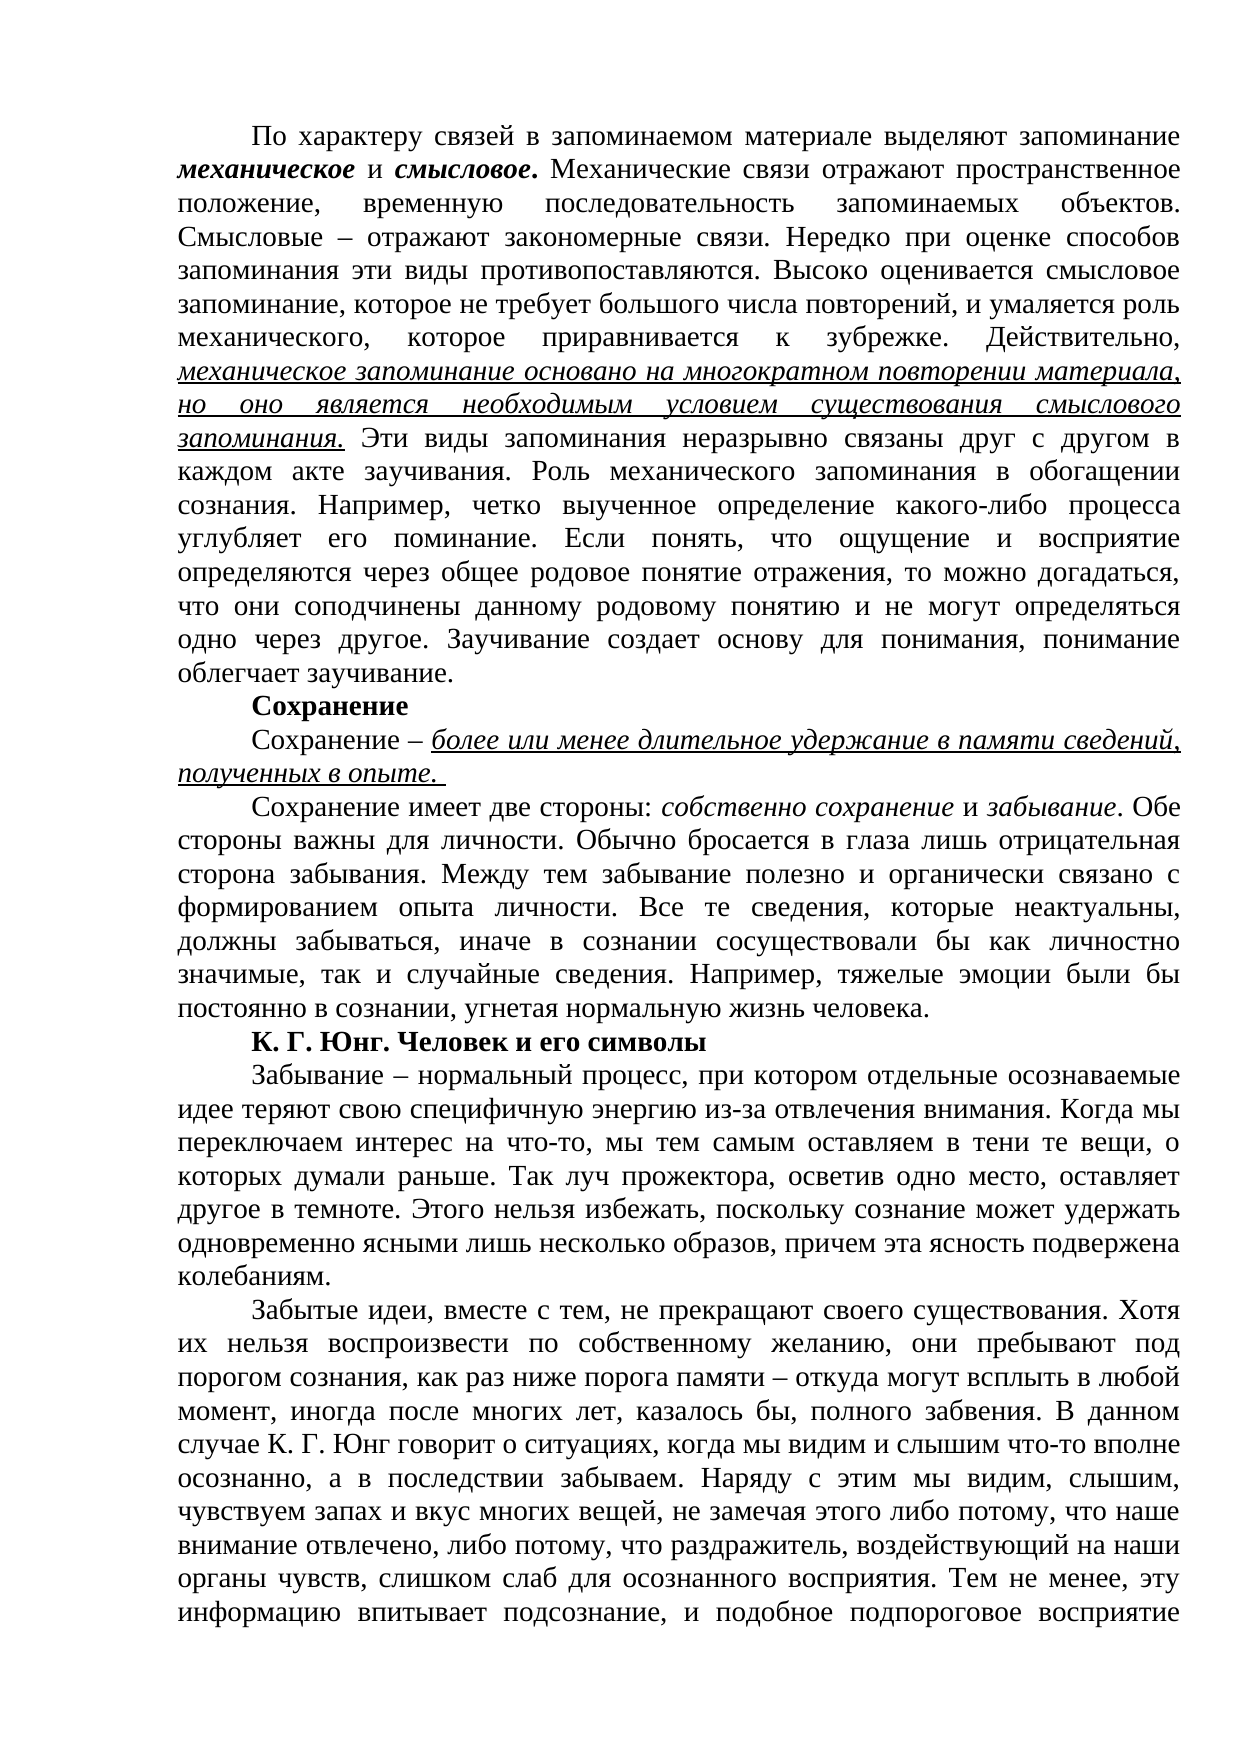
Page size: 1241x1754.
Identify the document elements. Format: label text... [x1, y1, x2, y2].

text Сохранение [177, 688, 1181, 722]
text По характеру связей в запоминаемом материале выделяют запоминание механическое и смысловое. Механические связи отражают пространственное положение, временную последовательность запоминаемых объектов. Смысловые – отражают закономерные связи. Нередко при оценке способов запоминания эти виды противопоставляются. Высоко оценивается смысловое запоминание, которое не требует большого числа повторений, и умаляется роль механического, которое приравнивается к зубрежке. Действительно, механическое запоминание основано на многократном повторении материала, но оно является необходимым условием существования смыслового запоминания. Эти виды запоминания неразрывно связаны друг с другом в каждом акте заучивания. Роль механического запоминания в обогащении сознания. Например, четко выученное определение какого-либо процесса углубляет его поминание. Если понять, что ощущение и восприятие определяются через общее родовое понятие отражения, то можно догадаться, что они соподчинены данному родовому понятию и не могут определяться одно через другое. Заучивание создает основу для понимания, понимание облегчает заучивание. [177, 118, 1181, 382]
text Сохранение имеет две стороны: собственно сохранение и забывание. Обе стороны важны для личности. Обычно бросается в глаза лишь отрицательная сторона забывания. Между тем забывание полезно и органически связано с формированием опыта личности. Все те сведения, которые неактуальны, должны забываться, иначе в сознании сосуществовали бы как личностно значимые, так и случайные сведения. Например, тяжелые эмоции были бы постоянно в сознании, угнетая нормальную жизнь человека. [177, 789, 1181, 1024]
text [177, 1292, 1181, 1627]
text Сохранение – более или менее длительное удержание в памяти сведений, полученных в опыте. [177, 722, 1181, 789]
text По характеру связей в запоминаемом материале выделяют запоминание механическое и смысловое. Механические связи отражают пространственное положение, временную последовательность запоминаемых объектов. Смысловые – отражают закономерные связи. Нередко при оценке способов запоминания эти виды противопоставляются. Высоко оценивается смысловое запоминание, которое не требует большого числа повторений, и умаляется роль механического, которое приравнивается к зубрежке. Действительно, механическое запоминание основано на многократном повторении материала, но оно является необходимым условием существования смыслового запоминания. Эти виды запоминания неразрывно связаны друг с другом в каждом акте заучивания. Роль механического запоминания в обогащении сознания. Например, четко выученное определение какого-либо процесса углубляет его поминание. Если понять, что ощущение и восприятие определяются через общее родовое понятие отражения, то можно догадаться, что они соподчинены данному родовому понятию и не могут определяться одно через другое. Заучивание создает основу для понимания, понимание облегчает заучивание. [177, 416, 1181, 688]
text Забывание – нормальный процесс, при котором отдельные осознаваемые идее теряют свою специфичную энергию из-за отвлечения внимания. Когда мы переключаем интерес на что-то, мы тем самым оставляем в тени те вещи, о которых думали раньше. Так луч прожектора, осветив одно место, оставляет другое в темноте. Этого нельзя избежать, поскольку сознание может удержать одновременно ясными лишь несколько образов, причем эта ясность подвержена колебаниям. [177, 1057, 1181, 1292]
text К. Г. Юнг. Человек и его символы [177, 1024, 1181, 1057]
